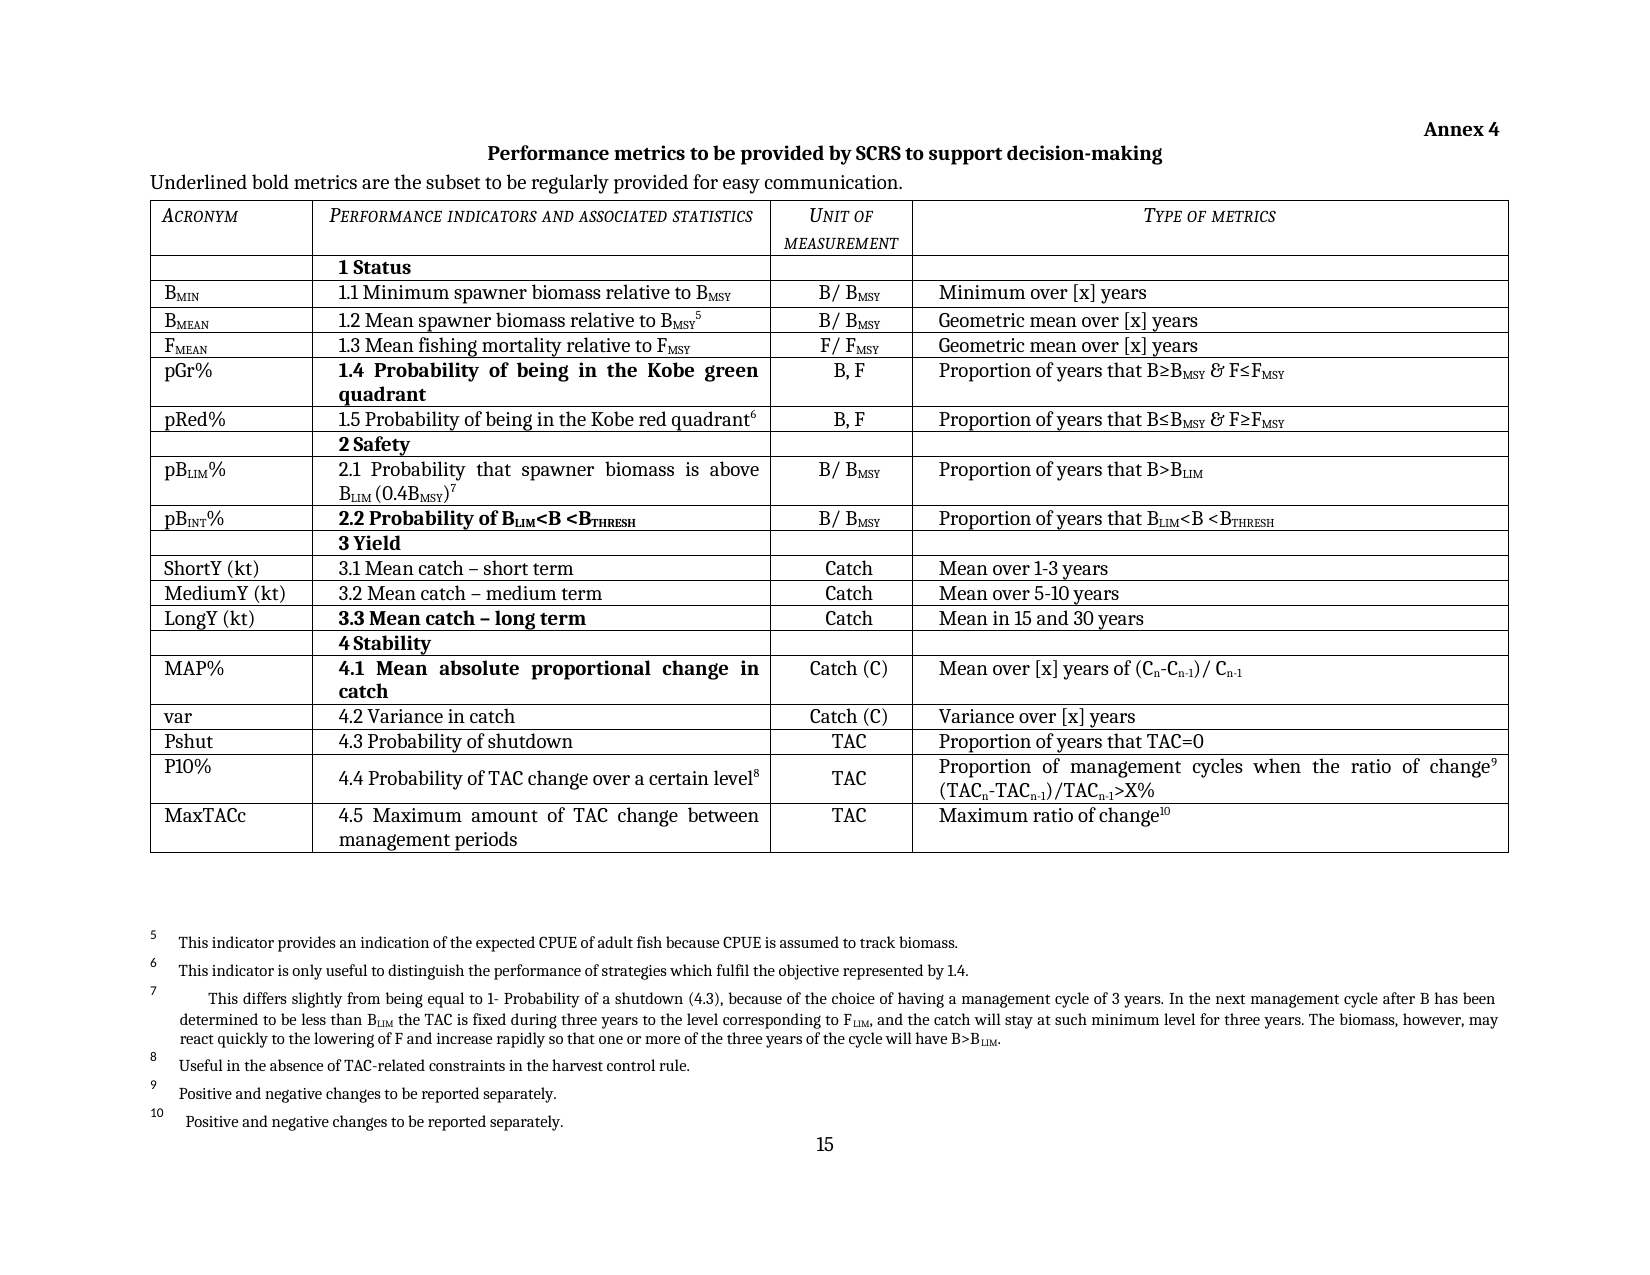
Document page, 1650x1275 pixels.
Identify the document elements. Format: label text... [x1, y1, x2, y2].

table_cell [151, 631, 312, 655]
table_cell pRed% [151, 407, 312, 431]
table_cell Geometric mean over [x] years [913, 333, 1508, 357]
table_cell MaxTACc [151, 804, 312, 852]
table_cell Proportion of years that B≥BMSY & F≤FMSY [913, 358, 1508, 406]
table_cell Catch [771, 606, 912, 630]
table_cell BMIN [151, 281, 312, 307]
table_cell [771, 432, 912, 456]
table_cell Proportion of years that B≤BMSY & F≥FMSY [913, 407, 1508, 431]
table_cell Mean over 1-3 years [913, 556, 1508, 580]
table_cell 2 Safety [313, 432, 770, 456]
table_cell B/ BMSY [771, 308, 912, 332]
table_cell [913, 531, 1508, 555]
table_cell 1.4 Probability of being in the Kobe green quadrant [313, 358, 770, 406]
table_cell 4.5 Maximum amount of TAC change between management periods [313, 804, 770, 852]
table_cell pBINT% [151, 506, 312, 530]
table_cell var [151, 705, 312, 729]
table_cell [151, 531, 312, 555]
table_cell [913, 631, 1508, 655]
table_cell 3.3 Mean catch – long term [313, 606, 770, 630]
table_cell 4 Stability [313, 631, 770, 655]
table_cell [771, 531, 912, 555]
table_cell Proportion of management cycles when the ratio of change (TACn-TACn-1)/TACn-1>X% [913, 755, 1508, 803]
table_cell FMEAN [151, 333, 312, 357]
table_cell Pshut [151, 730, 312, 754]
table_cell B/ BMSY [771, 506, 912, 530]
table_cell MediumY (kt) [151, 581, 312, 605]
table_cell Mean over [x] years of (Cn-Cn-1)/ Cn-1 [913, 656, 1508, 704]
table_cell pBLIM% [151, 457, 312, 505]
table_cell LongY (kt) [151, 606, 312, 630]
table_cell Geometric mean over [x] years [913, 308, 1508, 332]
table_cell Proportion of years that TAC=0 [913, 730, 1508, 754]
table_cell B/ BMSY [771, 281, 912, 307]
table_cell [151, 432, 312, 456]
table_header Acronym [151, 201, 312, 255]
table_cell 3 Yield [313, 531, 770, 555]
table_cell 2.2 Probability of BLIM<B <BTHRESH [313, 506, 770, 530]
table_cell 4.3 Probability of shutdown [313, 730, 770, 754]
table_cell Variance over [x] years [913, 705, 1508, 729]
table_cell 3.2 Mean catch – medium term [313, 581, 770, 605]
table_cell 2.1 Probability that spawner biomass is above BLIM (0.4BMSY) [313, 457, 770, 505]
table_cell B, F [771, 407, 912, 431]
table_cell B/ BMSY [771, 457, 912, 505]
table_header Type of metrics [913, 201, 1508, 255]
table_cell pGr% [151, 358, 312, 406]
table_cell Proportion of years that BLIM<B <BTHRESH [913, 506, 1508, 530]
table_header Performance indicators and associated statistics [313, 201, 770, 255]
table_cell TAC [771, 804, 912, 852]
table_cell 4.2 Variance in catch [313, 705, 770, 729]
table_cell 1.3 Mean fishing mortality relative to FMSY [313, 333, 770, 357]
table_cell BMEAN [151, 308, 312, 332]
table_cell Catch [771, 581, 912, 605]
table_cell 4.1 Mean absolute proportional change in catch [313, 656, 770, 704]
table_cell Maximum ratio of change [913, 804, 1508, 852]
table_cell MAP% [151, 656, 312, 704]
table_cell Catch (C) [771, 705, 912, 729]
table_cell [913, 256, 1508, 280]
table_cell Catch (C) [771, 656, 912, 704]
table_header Unit of measurement [771, 201, 912, 255]
table_cell Mean in 15 and 30 years [913, 606, 1508, 630]
text Performance metrics to be provided by SCRS to support decision-making [150, 142, 1500, 166]
table_cell ShortY (kt) [151, 556, 312, 580]
table_cell 1.5 Probability of being in the Kobe red quadrant [313, 407, 770, 431]
text Annex 4 [150, 118, 1500, 142]
table_cell Proportion of years that B>BLIM [913, 457, 1508, 505]
text Underlined bold metrics are the subset to be regularly provided for easy communication. [150, 171, 1500, 195]
table_cell P10% [151, 755, 312, 803]
table_cell F/ FMSY [771, 333, 912, 357]
table_cell B, F [771, 358, 912, 406]
table_cell TAC [771, 730, 912, 754]
table_cell [913, 432, 1508, 456]
table_cell Mean over 5-10 years [913, 581, 1508, 605]
table_cell 4.4 Probability of TAC change over a certain level [313, 755, 770, 803]
table_cell Catch [771, 556, 912, 580]
table_cell Minimum over [x] years [913, 281, 1508, 307]
table_cell [771, 256, 912, 280]
table_cell TAC [771, 755, 912, 803]
table_cell 1.2 Mean spawner biomass relative to BMSY [313, 308, 770, 332]
table_cell 3.1 Mean catch – short term [313, 556, 770, 580]
table_cell 1.1 Minimum spawner biomass relative to BMSY [313, 281, 770, 307]
table_cell 1 Status [313, 256, 770, 280]
table_cell [771, 631, 912, 655]
table_cell [151, 256, 312, 280]
